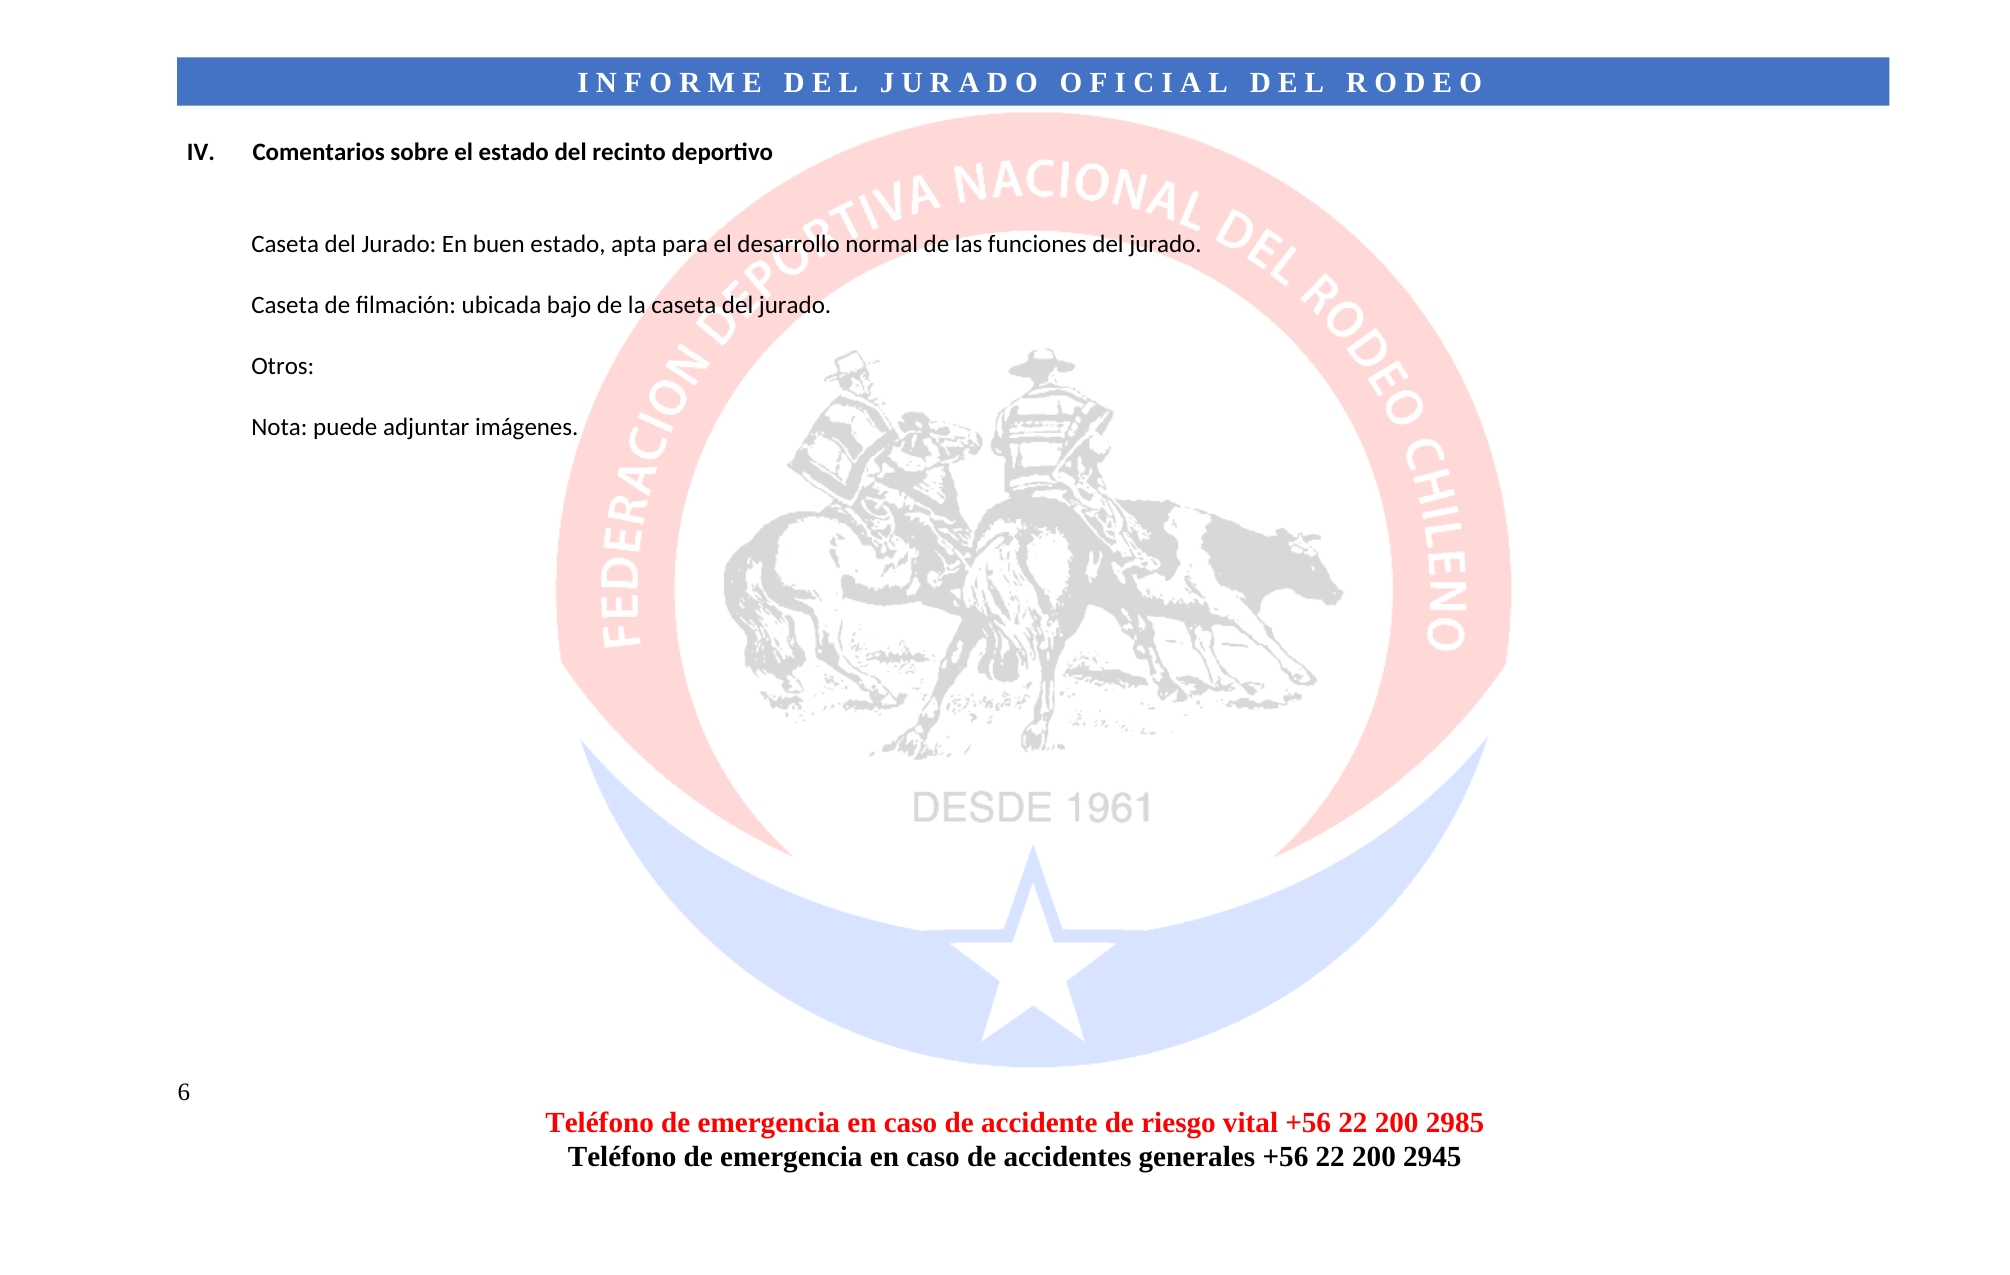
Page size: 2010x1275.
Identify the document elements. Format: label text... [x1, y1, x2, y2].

text Nota: puede adjuntar imágenes. [251, 411, 1683, 441]
text Caseta de filmación: ubicada bajo de la caseta del jurado. [251, 289, 1683, 319]
text Caseta del Jurado: En buen estado, apta para el desarrollo normal de las funciones del jurado. [251, 228, 1683, 258]
list Comentarios sobre el estado del recinto deportivo [215, 136, 1683, 167]
text Otros: [251, 350, 1683, 380]
